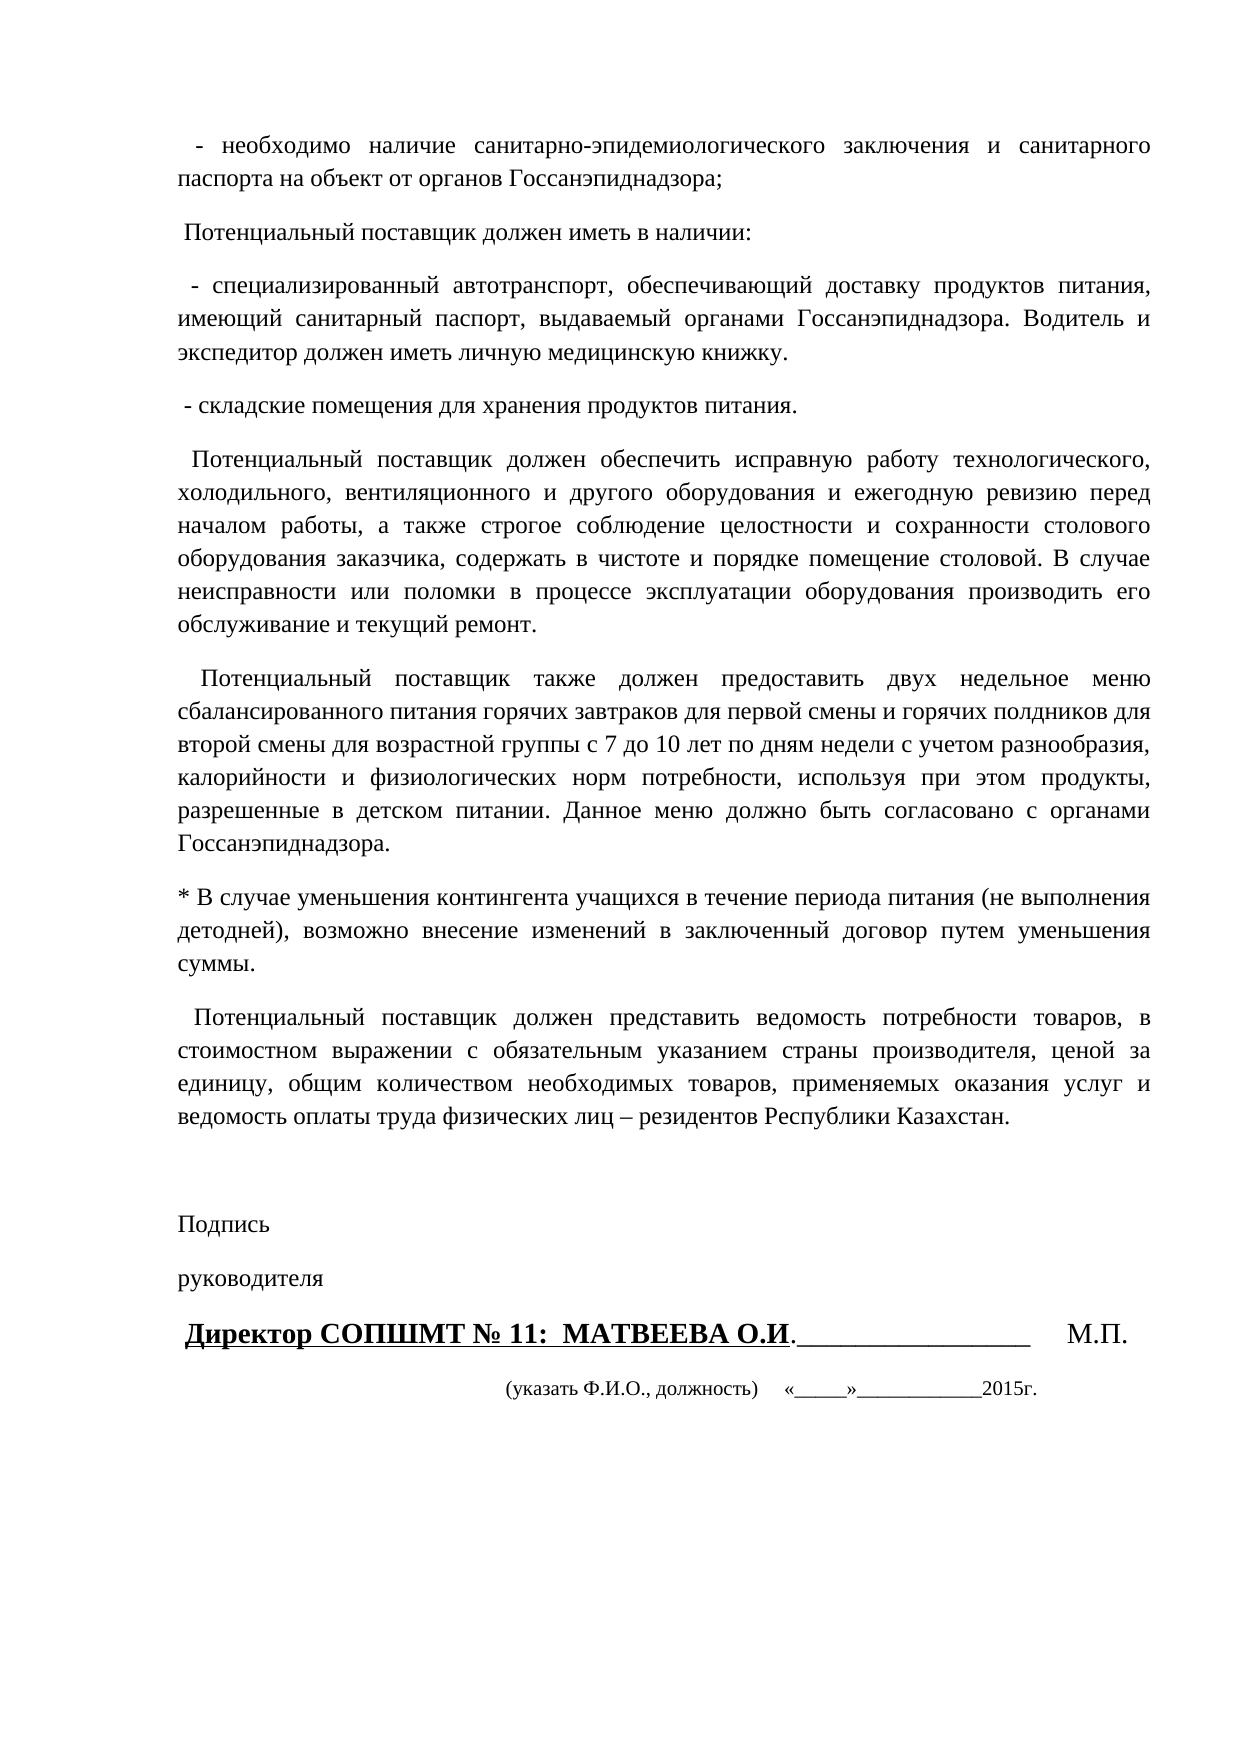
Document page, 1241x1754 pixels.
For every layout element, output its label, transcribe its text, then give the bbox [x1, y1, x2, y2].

text - складские помещения для хранения продуктов питания. [177, 390, 1152, 419]
text Потенциальный поставщик также должен предоставить двух недельное меню сбалансированного питания горячих завтраков для первой смены и горячих полдников для второй смены для возрастной группы с 7 до 10 лет по дням недели с учетом разнообразия, калорийности и физиологических норм потребности, используя при этом продукты, разрешенные в детском питании. Данное меню должно быть согласовано с органами Госсанэпиднадзора. [177, 663, 1152, 857]
text Потенциальный поставщик должен представить ведомость потребности товаров, в стоимостном выражении с обязательным указанием страны производителя, ценой за единицу, общим количеством необходимых товаров, применяемых оказания услуг и ведомость оплаты труда физических лиц – резидентов Республики Казахстан. [177, 1002, 1152, 1130]
text руководителя [177, 1263, 1152, 1291]
text * В случае уменьшения контингента учащихся в течение периода питания (не выполнения детодней), возможно внесение изменений в заключенный договор путем уменьшения суммы. [177, 882, 1152, 977]
text (указать Ф.И.О., должность) «_____»____________2015г. [177, 1376, 1152, 1400]
text Потенциальный поставщик должен иметь в наличии: [177, 217, 1152, 245]
text Потенциальный поставщик должен обеспечить исправную работу технологического, холодильного, вентиляционного и другого оборудования и ежегодную ревизию перед началом работы, а также строгое соблюдение целостности и сохранности столового оборудования заказчика, содержать в чистоте и порядке помещение столовой. В случае неисправности или поломки в процессе эксплуатации оборудования производить его обслуживание и текущий ремонт. [177, 444, 1152, 638]
text - специализированный автотранспорт, обеспечивающий доставку продуктов питания, имеющий санитарный паспорт, выдаваемый органами Госсанэпиднадзора. Водитель и экспедитор должен иметь личную медицинскую книжку. [177, 271, 1152, 365]
text Директор СОПШМТ № 11: МАТВЕЕВА О.И.________________ М.П. [177, 1317, 1152, 1350]
text - необходимо наличие санитарно-эпидемиологического заключения и санитарного паспорта на объект от органов Госсанэпиднадзора; [177, 130, 1152, 192]
text Подпись [177, 1209, 1152, 1238]
